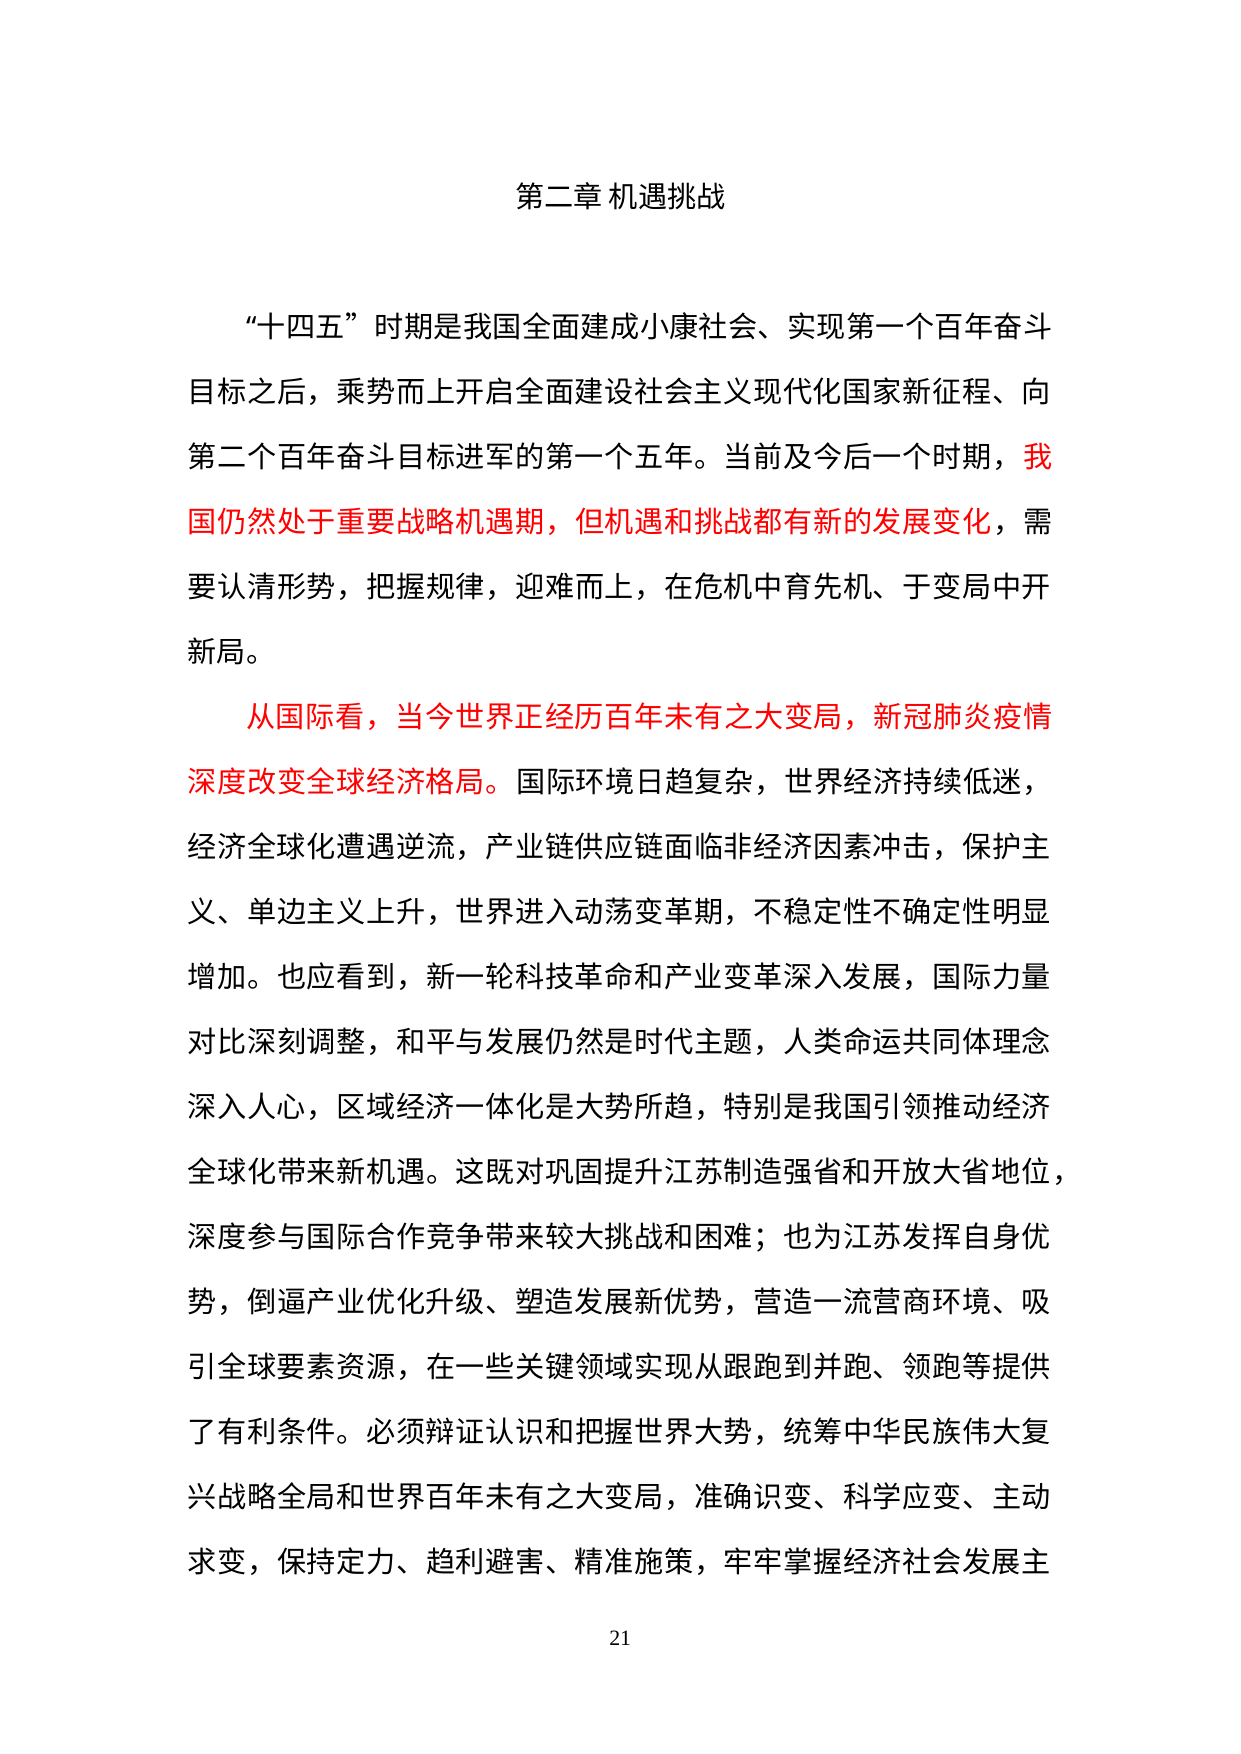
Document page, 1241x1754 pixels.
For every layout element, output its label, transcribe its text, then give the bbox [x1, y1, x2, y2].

text 第二章 机遇挑战 [187, 162, 1053, 227]
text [187, 682, 1053, 1592]
text “十四五”时期是我国全面建成小康社会、实现第一个百年奋斗目标之后，乘势而上开启全面建设社会主义现代化国家新征程、向第二个百年奋斗目标进军的第一个五年。当前及今后一个时期，我国仍然处于重要战略机遇期，但机遇和挑战都有新的发展变化，需要认清形势，把握规律，迎难而上，在危机中育先机、于变局中开新局。 [187, 292, 1053, 682]
